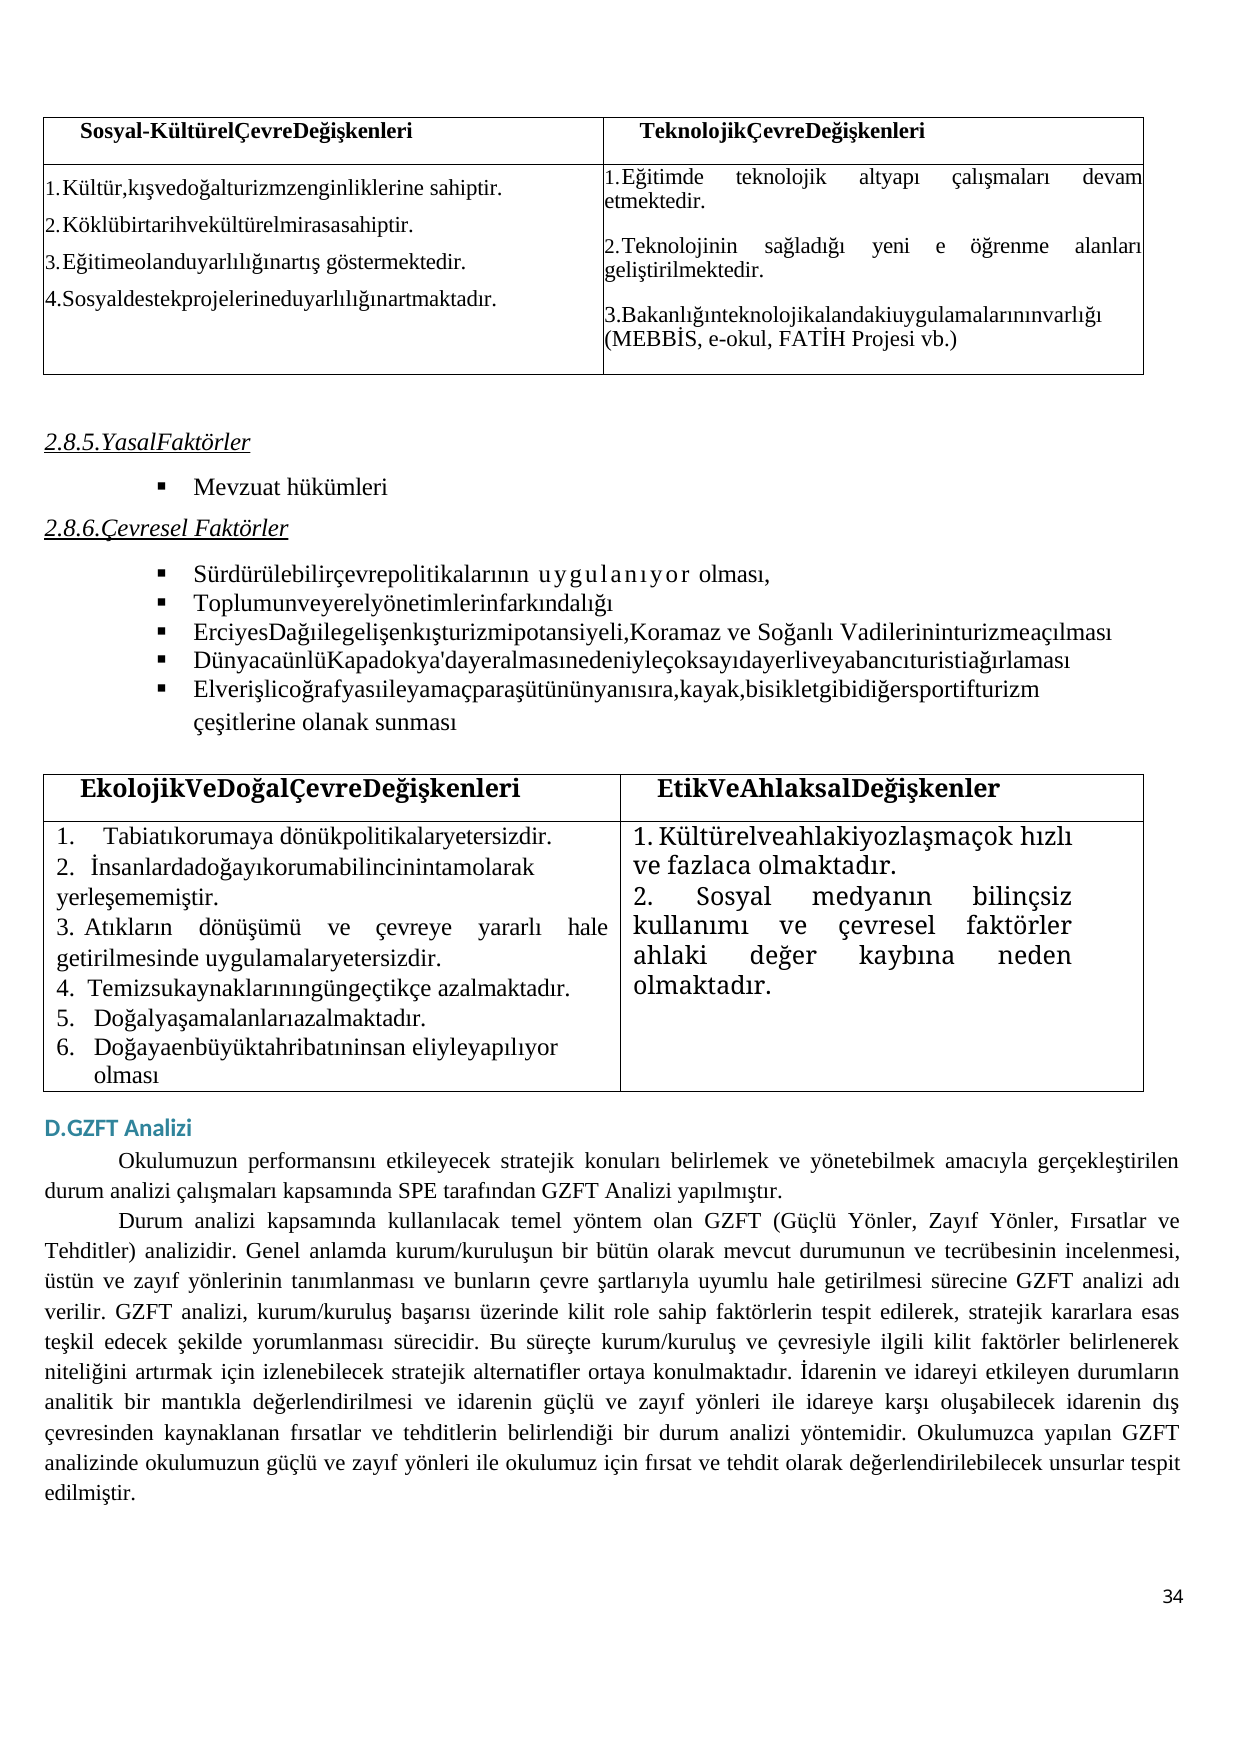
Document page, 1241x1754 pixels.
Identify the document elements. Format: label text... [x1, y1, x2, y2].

table_cell Eğitimde teknolojik altyapı çalışmaları devam etmektedir. Teknolojinin sağladığı yeni e öğrenme alanları geliştirilmektedir. [604, 165, 1143, 284]
list ErciyesDağıilegelişenkışturizmipotansiyeli,Koramaz ve Soğanlı Vadilerininturizmeaçılması [156, 617, 1205, 645]
table_header EtikVeAhlaksalDeğişkenler [621, 775, 1143, 821]
table_cell 4.Sosyaldestekprojelerineduyarlılığınartmaktadır. [44, 284, 603, 373]
table_cell Kültür,kışvedoğalturizmzenginliklerine sahiptir. Köklübirtarihvekültürelmirasasahiptir. Eğitimeolanduyarlılığınartış göstermektedir. [44, 165, 603, 284]
text 2.8.6.Çevresel Faktörler [44, 513, 1205, 542]
table_cell 3.Bakanlığınteknolojikalandakiuygulamalarınınvarlığı (MEBBİS, e-okul, FATİH Projesi vb.) [604, 284, 1143, 373]
list Sürdürülebilirçevrepolitikalarının uygulanıyor olması, [156, 559, 1205, 588]
list Elverişlicoğrafyasıileyamaçparaşütününyanısıra,kayak,bisikletgibidiğersportifturizm çeşitlerine olanak sunması [156, 674, 1115, 736]
table_cell Tabiatıkorumaya dönükpolitikalaryetersizdir. İnsanlardadoğayıkorumabilincinintamolarak yerleşememiştir. Atıkların dönüşümü ve çevreye yararlı hale getirilmesinde uygulamalaryetersizdir. Temizsukaynaklarınıngüngeçtikçe azalmaktadır. Doğalyaşamalanlarıazalmaktadır. Doğayaenbüyüktahribatıninsan eliyleyapılıyor olması [44, 822, 620, 1091]
subtitle D.GZFT Analizi [44, 1112, 1205, 1143]
list Toplumunveyerelyönetimlerinfarkındalığı [156, 588, 1205, 617]
text Okulumuzun performansını etkileyecek stratejik konuları belirlemek ve yönetebilmek amacıyla gerçekleştirilen durum analizi çalışmaları kapsamında SPE tarafından GZFT Analizi yapılmıştır. [44, 1147, 1181, 1203]
table_header EkolojikVeDoğalÇevreDeğişkenleri [44, 775, 620, 821]
text 2.8.5.YasalFaktörler [44, 427, 1205, 455]
text Durum analizi kapsamında kullanılacak temel yöntem olan GZFT (Güçlü Yönler, Zayıf Yönler, Fırsatlar ve Tehditler) analizidir. Genel anlamda kurum/kuruluşun bir bütün olarak mevcut durumunun ve tecrübesinin incelenmesi, üstün ve zayıf yönlerinin tanımlanması ve bunların çevre şartlarıyla uyumlu hale getirilmesi sürecine GZFT analizi adı verilir. GZFT analizi, kurum/kuruluş başarısı üzerinde kilit role sahip faktörlerin tespit edilerek, stratejik kararlara esas teşkil edecek şekilde yorumlanması sürecidir. Bu süreçte kurum/kuruluş ve çevresiyle ilgili kilit faktörler belirlenerek niteliğini artırmak için izlenebilecek stratejik alternatifler ortaya konulmaktadır. İdarenin ve idareyi etkileyen durumların analitik bir mantıkla değerlendirilmesi ve idarenin güçlü ve zayıf yönleri ile idareye karşı oluşabilecek idarenin dış çevresinden kaynaklanan fırsatlar ve tehditlerin belirlendiği bir durum analizi yöntemidir. Okulumuzca yapılan GZFT analizinde okulumuzun güçlü ve zayıf yönleri ile okulumuz için fırsat ve tehdit olarak değerlendirilebilecek unsurlar tespit edilmiştir. [44, 1207, 1182, 1505]
table_header TeknolojikÇevreDeğişkenleri [604, 118, 1143, 164]
list Mevzuat hükümleri [156, 472, 1205, 501]
table_cell Kültürelveahlakiyozlaşmaçok hızlı ve fazlaca olmaktadır. Sosyal medyanın bilinçsiz kullanımı ve çevresel faktörler ahlaki değer kaybına neden olmaktadır. [621, 822, 1143, 1091]
list DünyacaünlüKapadokya'dayeralmasınedeniyleçoksayıdayerliveyabancıturistiağırlaması [156, 645, 1205, 674]
table_header Sosyal-KültürelÇevreDeğişkenleri [44, 118, 603, 164]
